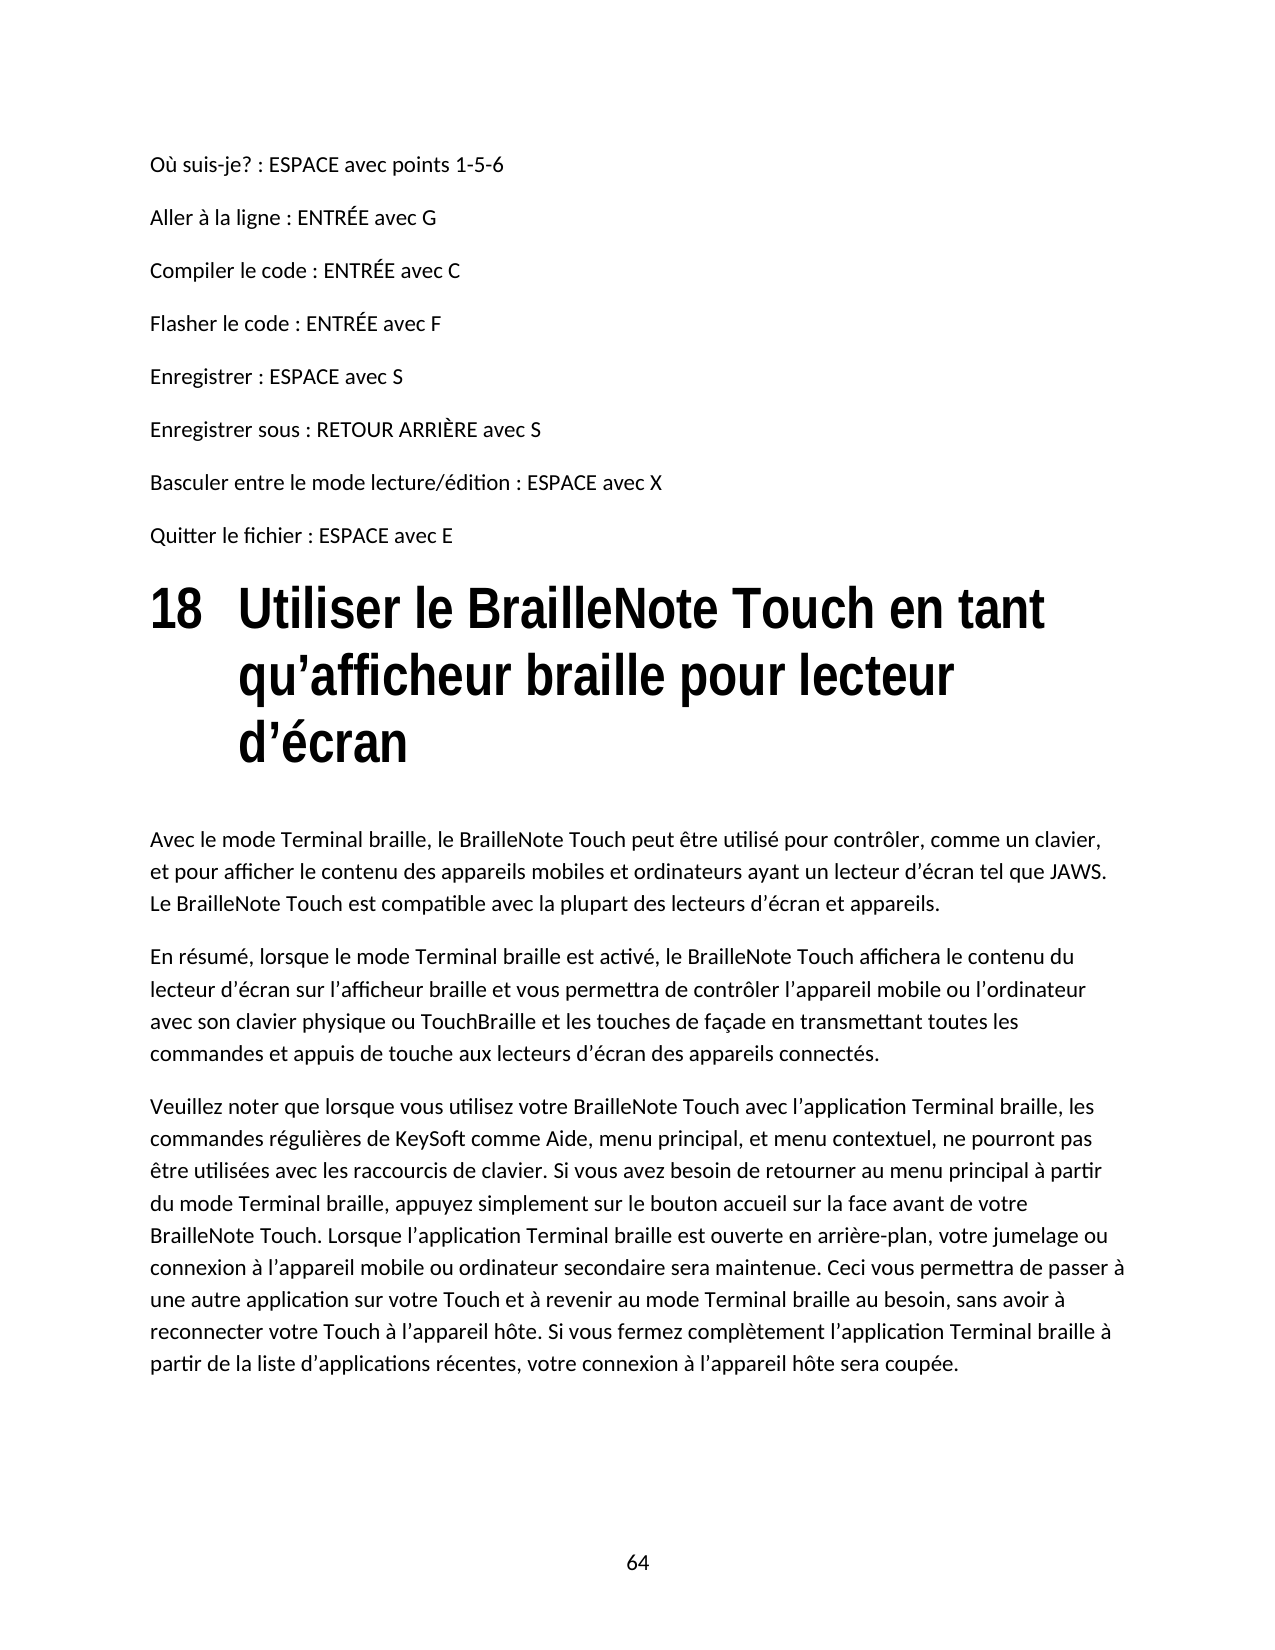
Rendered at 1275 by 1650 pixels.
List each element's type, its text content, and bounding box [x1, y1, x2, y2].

subtitle Utiliser le BrailleNote Touch en tant qu’afficheur braille pour lecteur d’écran [150, 574, 1125, 775]
text Avec le mode Terminal braille, le BrailleNote Touch peut être utilisé pour contrôler, comme un clavier, et pour afficher le contenu des appareils mobiles et ordinateurs ayant un lecteur d’écran tel que JAWS. Le BrailleNote Touch est compatible avec la plupart des lecteurs d’écran et appareils. [150, 825, 1125, 917]
text En résumé, lorsque le mode Terminal braille est activé, le BrailleNote Touch affichera le contenu du lecteur d’écran sur l’afficheur braille et vous permettra de contrôler l’appareil mobile ou l’ordinateur avec son clavier physique ou TouchBraille et les touches de façade en transmettant toutes les commandes et appuis de touche aux lecteurs d’écran des appareils connectés. [150, 942, 1125, 1067]
text Quitter le fichier : ESPACE avec E [150, 521, 1125, 549]
text Veuillez noter que lorsque vous utilisez votre BrailleNote Touch avec l’application Terminal braille, les commandes régulières de KeySoft comme Aide, menu principal, et menu contextuel, ne pourront pas être utilisées avec les raccourcis de clavier. Si vous avez besoin de retourner au menu principal à partir du mode Terminal braille, appuyez simplement sur le bouton accueil sur la face avant de votre BrailleNote Touch. Lorsque l’application Terminal braille est ouverte en arrière-plan, votre jumelage ou connexion à l’appareil mobile ou ordinateur secondaire sera maintenue. Ceci vous permettra de passer à une autre application sur votre Touch et à revenir au mode Terminal braille au besoin, sans avoir à reconnecter votre Touch à l’appareil hôte. Si vous fermez complètement l’application Terminal braille à partir de la liste d’applications récentes, votre connexion à l’appareil hôte sera coupée. [150, 1092, 1125, 1378]
text Où suis-je? : ESPACE avec points 1-5-6 [150, 150, 1125, 178]
text Enregistrer sous : RETOUR ARRIÈRE avec S [150, 415, 1125, 443]
text Flasher le code : ENTRÉE avec F [150, 309, 1125, 337]
text Enregistrer : ESPACE avec S [150, 362, 1125, 390]
text Aller à la ligne : ENTRÉE avec G [150, 203, 1125, 231]
text Compiler le code : ENTRÉE avec C [150, 256, 1125, 284]
text Basculer entre le mode lecture/édition : ESPACE avec X [150, 468, 1125, 496]
